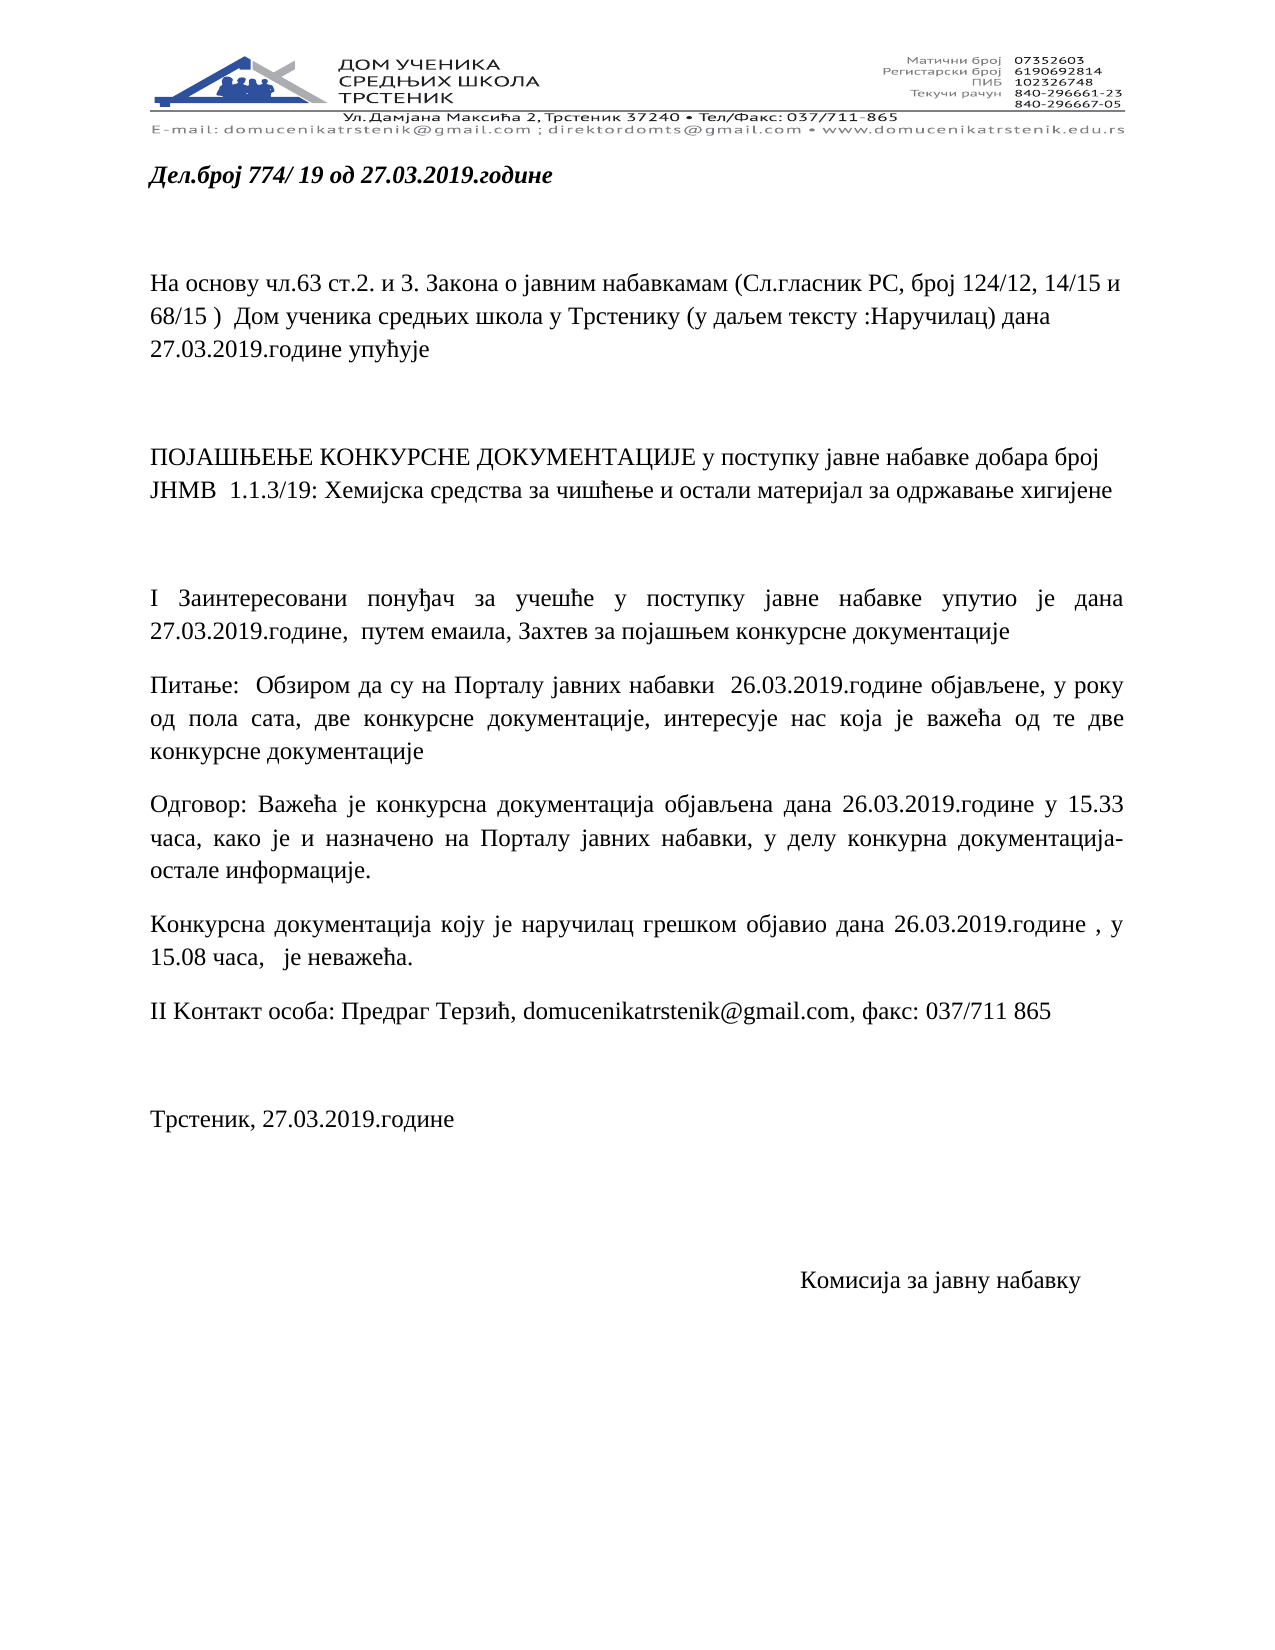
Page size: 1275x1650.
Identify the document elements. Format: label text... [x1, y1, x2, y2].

text Конкурсна документација коју је наручилац грешком објавио дана 26.03.2019.године , у 15.08 часа, је неважећа. [150, 909, 1125, 971]
text Дел.број 774/ 19 од 27.03.2019.године [150, 161, 1125, 189]
text ПОЈАШЊЕЊЕ КОНКУРСНЕ ДОКУМЕНТАЦИЈЕ у поступку јавне набавке добара број ЈНМВ 1.1.3/19: Хемијска средства за чишћење и остали материјал за одржавање хигијене [150, 442, 1125, 504]
text II Kонтакт особа: Предраг Терзић, domucenikatrstenik@gmail.com, факс: 037/711 865 [150, 996, 1125, 1025]
text Одговор: Важећа је конкурсна документација објављена дана 26.03.2019.године у 15.33 часа, како је и назначено на Порталу јавних набавки, у делу конкурна документација-остале информације. [150, 789, 1125, 884]
text Питање: Обзиром да су на Порталу јавних набавки 26.03.2019.године објављене, у року од пола сата, две конкурсне документације, интересује нас која је важећа од те две конкурсне документације [150, 670, 1125, 764]
text I Заинтересовани понуђач за учешће у поступку јавне набавке упутио је дана 27.03.2019.године, путем емаила, Захтев за појашњем конкурсне документације [150, 583, 1125, 644]
text Комисија за јавну набавку [150, 1266, 1125, 1294]
text Трстеник, 27.03.2019.године [150, 1104, 1125, 1133]
text На основу чл.63 ст.2. и 3. Закона о јавним набавкамам (Сл.гласник РС, број 124/12, 14/15 и 68/15 ) Дом ученика средњих школа у Трстенику (у даљем тексту :Наручилац) дана 27.03.2019.године упућује [150, 268, 1125, 363]
